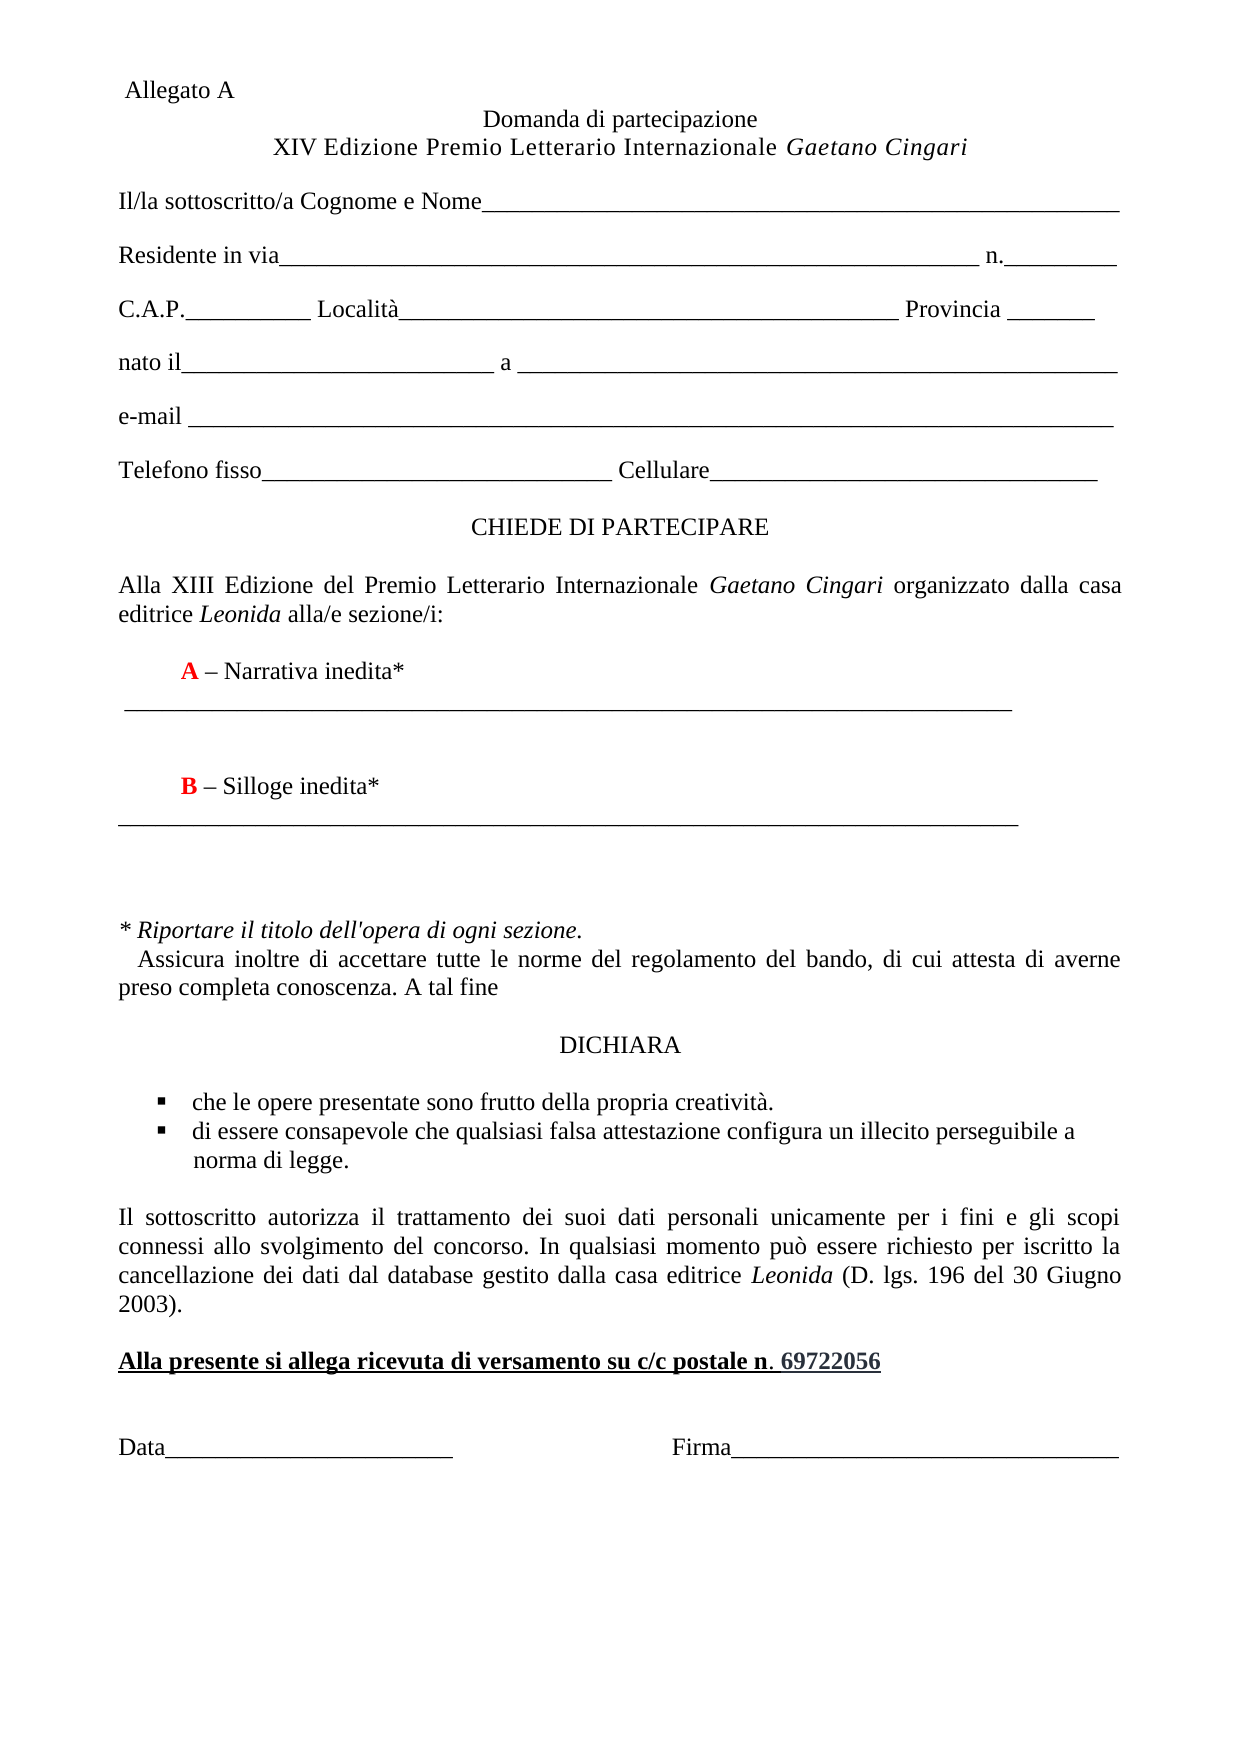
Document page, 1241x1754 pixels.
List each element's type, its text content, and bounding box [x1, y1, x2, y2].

text Residente in via________________________________________________________ n._________ [118, 240, 1122, 269]
text B – Silloge inedita* [118, 771, 1122, 800]
text Telefono fisso____________________________ Cellulare_______________________________ [118, 455, 1122, 484]
text Il sottoscritto autorizza il trattamento dei suoi dati personali unicamente per i fini e gli scopi connessi allo svolgimento del concorso. In qualsiasi momento può essere richiesto per iscritto la cancellazione dei dati dal database gestito dalla casa editrice Leonida (D. lgs. 196 del 30 Giugno 2003). [118, 1202, 1122, 1317]
text nato il_________________________ a ________________________________________________ [118, 347, 1122, 376]
text XIV Edizione Premio Letterario Internazionale Gaetano Cingari [118, 132, 1122, 161]
text ________________________________________________________________________ [118, 800, 1122, 829]
text C.A.P.__________ Località________________________________________ Provincia _______ [118, 294, 1122, 322]
text * Riportare il titolo dell'opera di ogni sezione. [118, 915, 1122, 944]
text Assicura inoltre di accettare tutte le norme del regolamento del bando, di cui attesta di averne preso completa conoscenza. A tal fine [118, 944, 1122, 1001]
text Il/la sottoscritto/a Cognome e Nome___________________________________________________ [118, 186, 1122, 215]
text norma di legge. [193, 1145, 1122, 1174]
text Allegato A [118, 75, 1122, 104]
text e-mail __________________________________________________________________________ [118, 401, 1122, 430]
list che le opere presentate sono frutto della propria creatività. [156, 1087, 1122, 1116]
text CHIEDE DI PARTECIPARE [118, 512, 1122, 541]
text Alla XIII Edizione del Premio Letterario Internazionale Gaetano Cingari organizzato dalla casa editrice Leonida alla/e sezione/i: [118, 570, 1122, 627]
text Alla presente si allega ricevuta di versamento su c/c postale n. 69722056 [118, 1346, 1122, 1375]
text Data_______________________ Firma_______________________________ [118, 1432, 1122, 1461]
text _______________________________________________________________________ [118, 685, 1122, 714]
text A – Narrativa inedita* [118, 656, 1122, 685]
text DICHIARA [118, 1030, 1122, 1059]
list di essere consapevole che qualsiasi falsa attestazione configura un illecito perseguibile a [156, 1116, 1122, 1145]
text Domanda di partecipazione [118, 104, 1122, 132]
